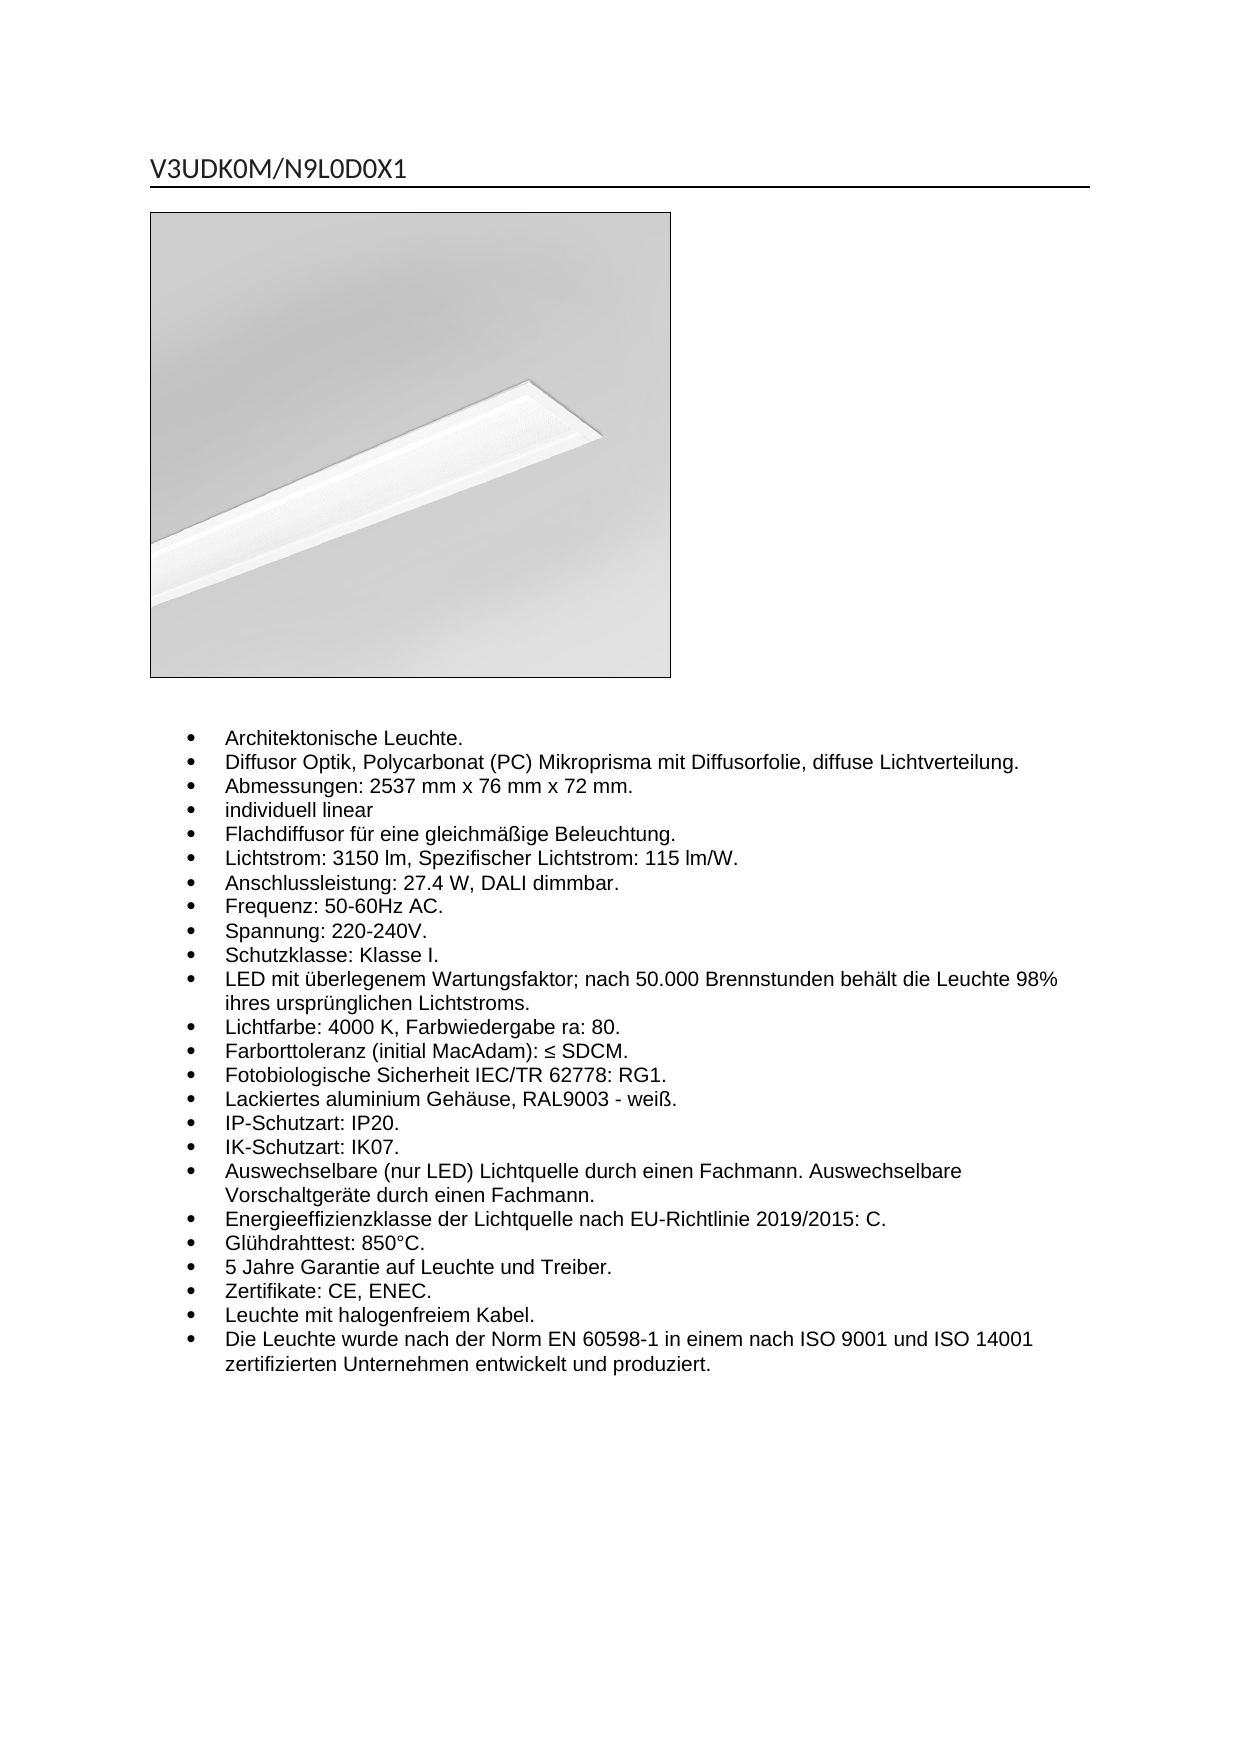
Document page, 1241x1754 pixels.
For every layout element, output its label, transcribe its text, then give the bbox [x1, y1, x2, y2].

list LED mit überlegenem Wartungsfaktor; nach 50.000 Brennstunden behält die Leuchte 98% ihres ursprünglichen Lichtstroms. [187, 967, 1090, 1014]
list Schutzklasse: Klasse I. [187, 942, 1090, 967]
list Leuchte mit halogenfreiem Kabel. [187, 1303, 1090, 1327]
list Flachdiffusor für eine gleichmäßige Beleuchtung. [187, 822, 1090, 846]
list Auswechselbare (nur LED) Lichtquelle durch einen Fachmann. Auswechselbare Vorschaltgeräte durch einen Fachmann. [187, 1159, 1090, 1207]
list Lichtfarbe: 4000 K, Farbwiedergabe ra: 80. [187, 1014, 1090, 1039]
list 5 Jahre Garantie auf Leuchte und Treiber. [187, 1255, 1090, 1279]
list Abmessungen: 2537 mm x 76 mm x 72 mm. [187, 774, 1090, 798]
list Energieeffizienzklasse der Lichtquelle nach EU-Richtlinie 2019/2015: C. [187, 1207, 1090, 1231]
list Diffusor Optik, Polycarbonat (PC) Mikroprisma mit Diffusorfolie, diffuse Lichtverteilung. [187, 750, 1090, 774]
list Fotobiologische Sicherheit IEC/TR 62778: RG1. [187, 1063, 1090, 1087]
list Lackiertes aluminium Gehäuse, RAL9003 - weiß. [187, 1087, 1090, 1111]
list Frequenz: 50-60Hz AC. [187, 894, 1090, 918]
list Lichtstrom: 3150 lm, Spezifischer Lichtstrom: 115 lm/W. [187, 846, 1090, 870]
list individuell linear [187, 798, 1090, 822]
text V3UDK0M/N9L0D0X1 [150, 150, 1090, 186]
list IK-Schutzart: IK07. [187, 1135, 1090, 1159]
list Glühdrahttest: 850°C. [187, 1231, 1090, 1255]
list IP-Schutzart: IP20. [187, 1111, 1090, 1135]
list Architektonische Leuchte. [187, 726, 1090, 750]
list Anschlussleistung: 27.4 W, DALI dimmbar. [187, 870, 1090, 894]
picture [151, 213, 670, 677]
list Zertifikate: CE, ENEC. [187, 1279, 1090, 1303]
list Farborttoleranz (initial MacAdam): ≤ SDCM. [187, 1039, 1090, 1063]
list Spannung: 220-240V. [187, 918, 1090, 942]
list Die Leuchte wurde nach der Norm EN 60598-1 in einem nach ISO 9001 und ISO 14001 zertifizierten Unternehmen entwickelt und produziert. [187, 1327, 1090, 1375]
